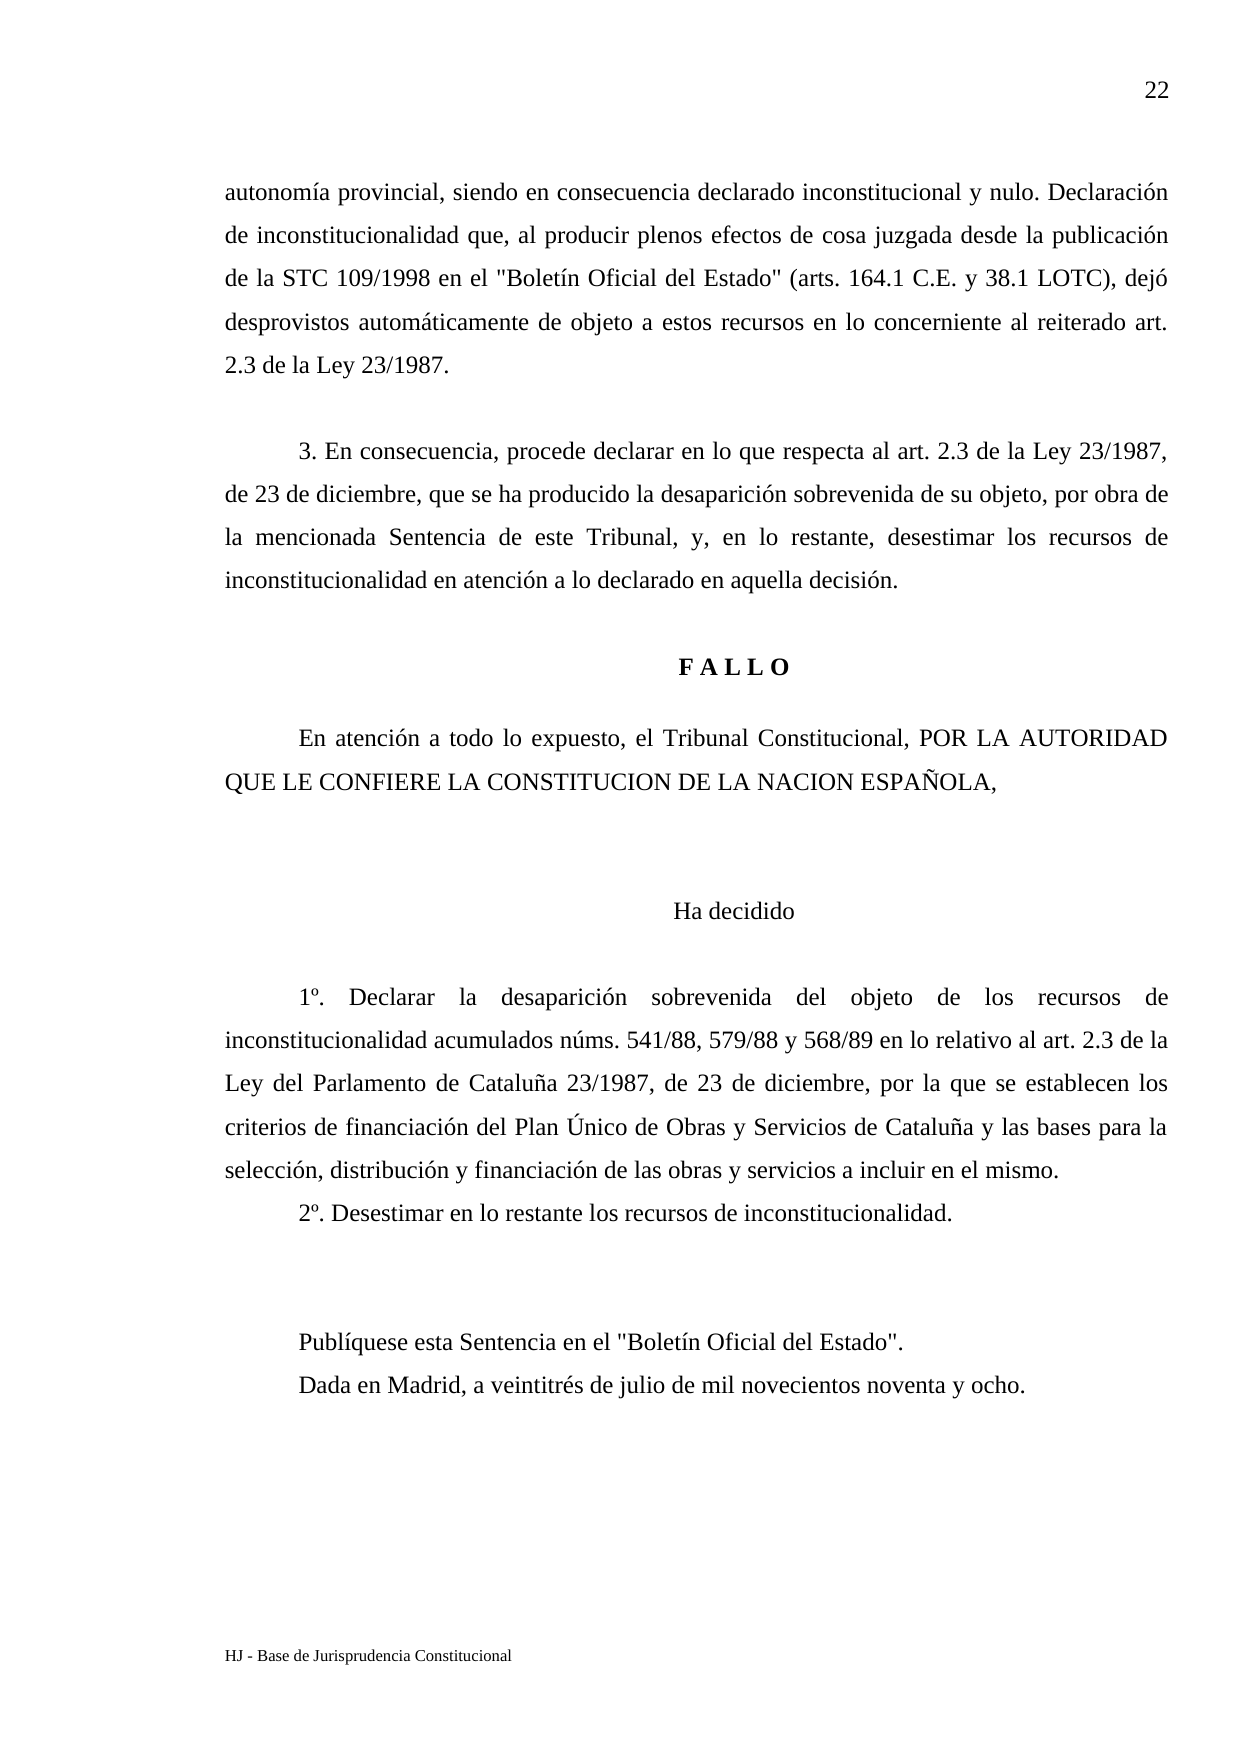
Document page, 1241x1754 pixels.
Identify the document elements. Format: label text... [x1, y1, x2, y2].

text 3. En consecuencia, procede declarar en lo que respecta al art. 2.3 de la Ley 23/1987, de 23 de diciembre, que se ha producido la desaparición sobrevenida de su objeto, por obra de la mencionada Sentencia de este Tribunal, y, en lo restante, desestimar los recursos de inconstitucionalidad en atención a lo declarado en aquella decisión. [224, 436, 1169, 594]
text Publíquese esta Sentencia en el "Boletín Oficial del Estado". [224, 1327, 1169, 1356]
text Dada en Madrid, a veintitrés de julio de mil novecientos noventa y ocho. [224, 1370, 1169, 1399]
text Ha decidido [224, 896, 1169, 925]
text 1º. Declarar la desaparición sobrevenida del objeto de los recursos de inconstitucionalidad acumulados núms. 541/88, 579/88 y 568/89 en lo relativo al art. 2.3 de la Ley del Parlamento de Cataluña 23/1987, de 23 de diciembre, por la que se establecen los criterios de financiación del Plan Único de Obras y Servicios de Cataluña y las bases para la selección, distribución y financiación de las obras y servicios a incluir en el mismo. [224, 982, 1169, 1183]
text 2º. Desestimar en lo restante los recursos de inconstitucionalidad. [224, 1198, 1169, 1227]
subtitle F A L L O [224, 652, 1169, 680]
text En atención a todo lo expuesto, el Tribunal Constitucional, POR LA AUTORIDAD QUE LE CONFIERE LA CONSTITUCION DE LA NACION ESPAÑOLA, [224, 723, 1169, 795]
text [224, 177, 1169, 378]
